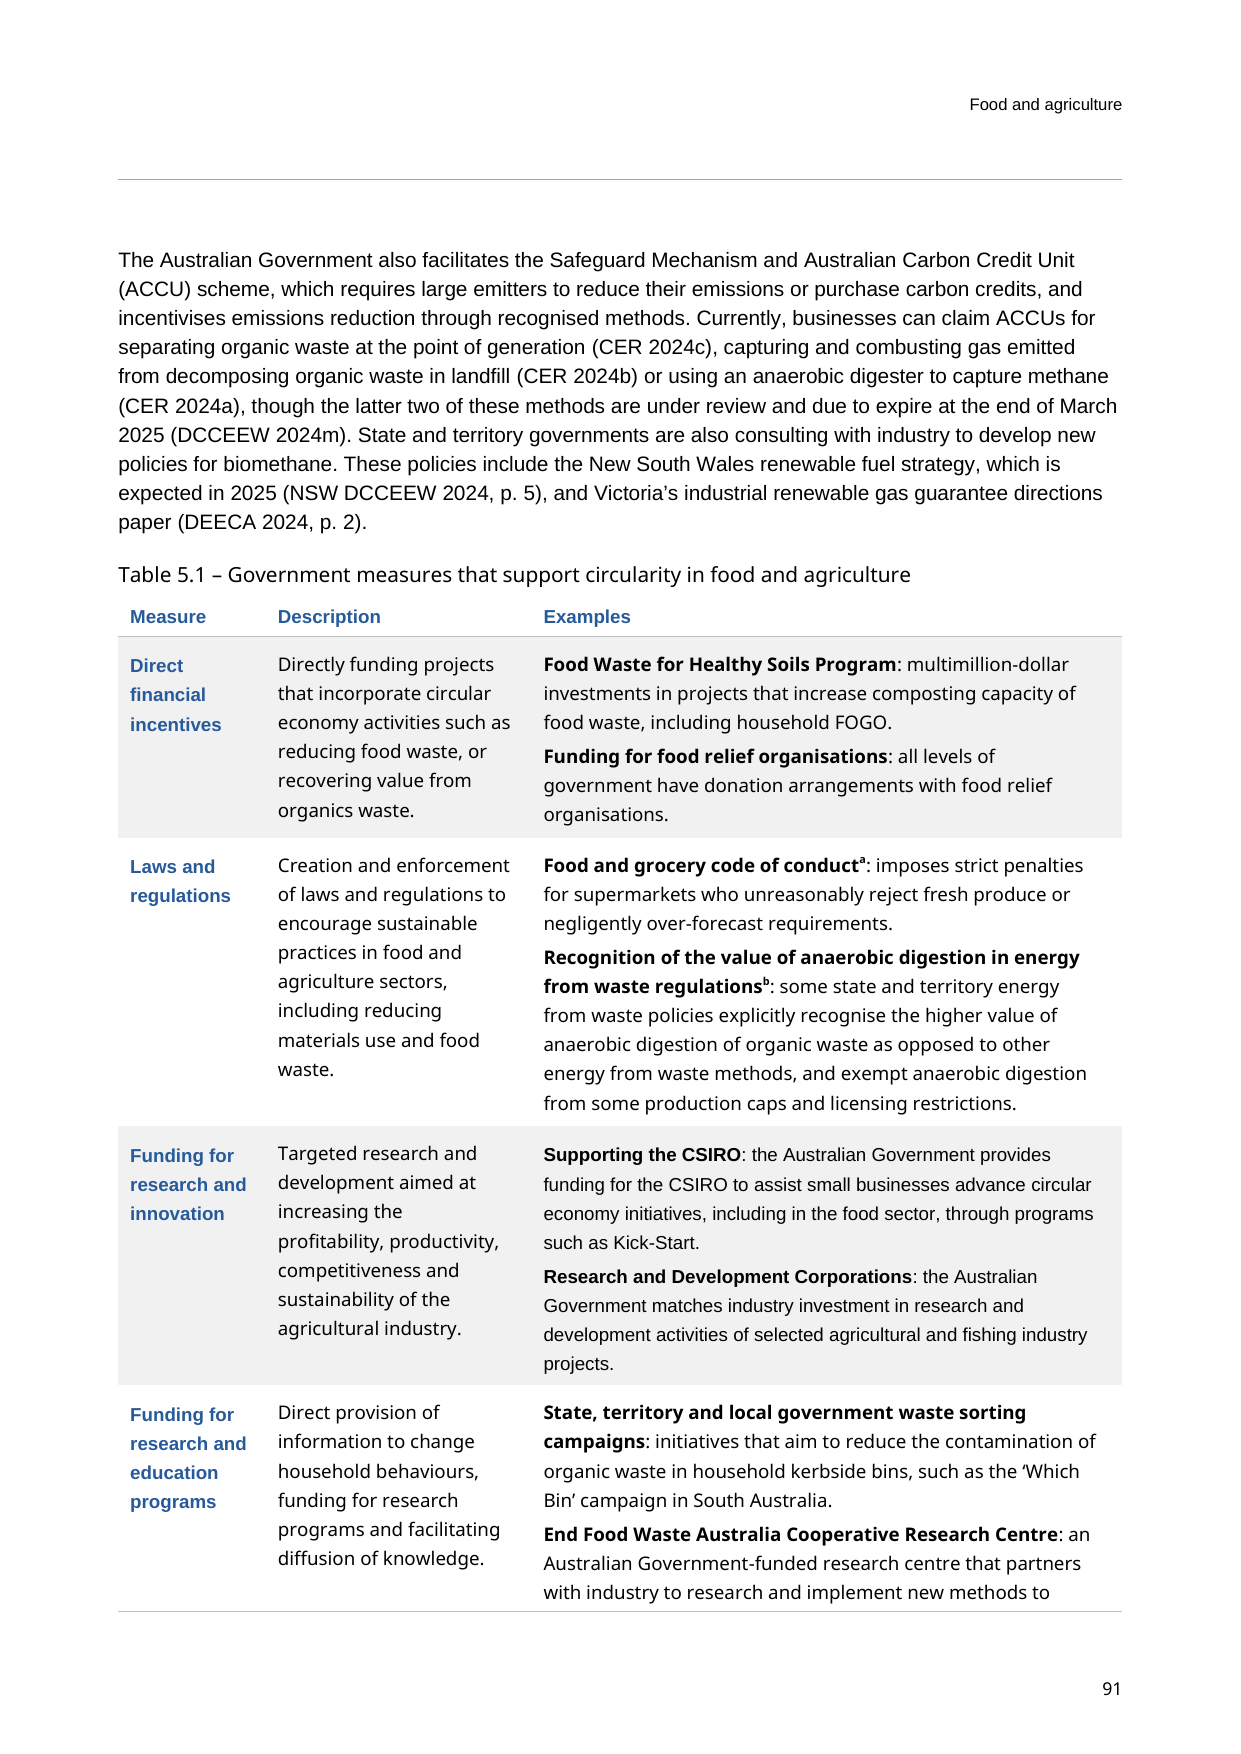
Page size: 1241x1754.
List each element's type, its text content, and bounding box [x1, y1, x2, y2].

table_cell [531, 1385, 1122, 1611]
table_cell Funding for research and innovation [118, 1126, 266, 1385]
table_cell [118, 1385, 266, 1611]
subtitle Table 5.1 – Government measures that support circularity in food and agriculture [118, 559, 1122, 588]
table_cell Direct financial incentives [118, 637, 266, 838]
table_header Description [266, 593, 531, 636]
table_cell Food Waste for Healthy Soils Program: multimillion-dollar investments in projects that increase composting capacity of food waste, including household FOGO. Funding for food relief organisations: all levels of government have donation arrangements with food relief organisations. [531, 637, 1122, 838]
table_cell Laws and regulations [118, 838, 266, 1126]
table_cell Targeted research and development aimed at increasing the profitability, productivity, competitiveness and sustainability of the agricultural industry. [266, 1126, 531, 1385]
text The Australian Government also facilitates the Safeguard Mechanism and Australian Carbon Credit Unit (ACCU) scheme, which requires large emitters to reduce their emissions or purchase carbon credits, and incentivises emissions reduction through recognised methods. Currently, businesses can claim ACCUs for separating organic waste at the point of generation (CER 2024c), capturing and combusting gas emitted from decomposing organic waste in landfill (CER 2024b) or using an anaerobic digester to capture methane (CER 2024a), though the latter two of these methods are under review and due to expire at the end of March 2025 (DCCEEW 2024m). State and territory governments are also consulting with industry to develop new policies for biomethane. These policies include the New South Wales renewable fuel strategy, which is expected in 2025 (NSW DCCEEW 2024, p. 5), and Victoria’s industrial renewable gas guarantee directions paper (DEECA 2024, p. 2). [118, 242, 1122, 534]
table_header Measure [118, 593, 266, 636]
table_cell Directly funding projects that incorporate circular economy activities such as reducing food waste, or recovering value from organics waste. [266, 637, 531, 838]
table_cell Food and grocery code of conducta: imposes strict penalties for supermarkets who unreasonably reject fresh produce or negligently over-forecast requirements. Recognition of the value of anaerobic digestion in energy from waste regulationsb: some state and territory energy from waste policies explicitly recognise the higher value of anaerobic digestion of organic waste as opposed to other energy from waste methods, and exempt anaerobic digestion from some production caps and licensing restrictions. [531, 838, 1122, 1126]
table_cell Creation and enforcement of laws and regulations to encourage sustainable practices in food and agriculture sectors, including reducing materials use and food waste. [266, 838, 531, 1126]
table_cell Supporting the CSIRO: the Australian Government provides funding for the CSIRO to assist small businesses advance circular economy initiatives, including in the food sector, through programs such as Kick-Start. Research and Development Corporations: the Australian Government matches industry investment in research and development activities of selected agricultural and fishing industry projects. [531, 1126, 1122, 1385]
table_header Examples [531, 593, 1122, 636]
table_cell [266, 1385, 531, 1611]
